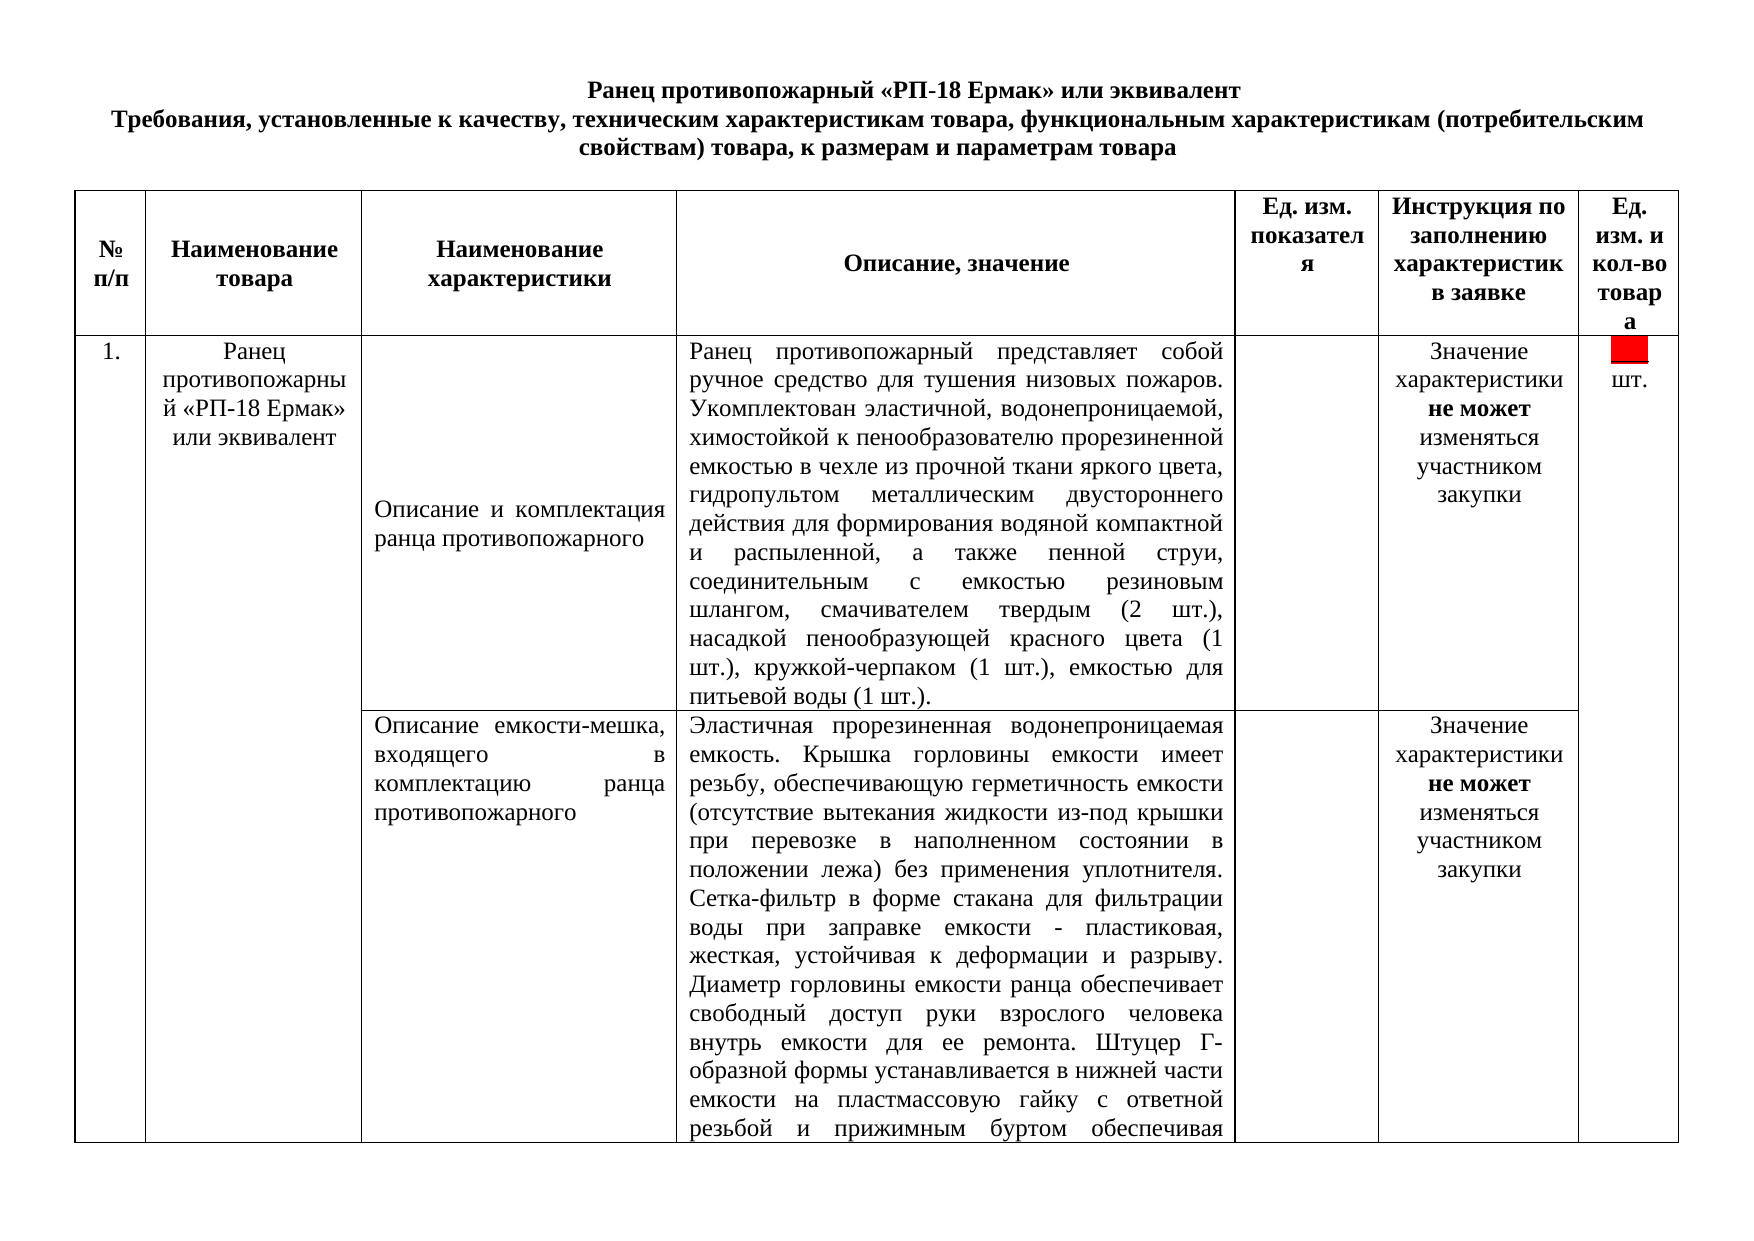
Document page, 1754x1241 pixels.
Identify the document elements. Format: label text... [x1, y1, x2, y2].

table_header Инструкция по заполнению характеристик в заявке [1379, 191, 1578, 335]
table_cell Описание и комплектация ранца противопожарного [362, 336, 676, 709]
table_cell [1379, 711, 1578, 1142]
text Ранец противопожарный «РП-18 Ермак» или эквивалент [76, 75, 1679, 104]
table_header Ед. изм. и кол-во товара [1579, 191, 1678, 335]
text Требования, установленные к качеству, техническим характеристикам товара, функциональным характеристикам (потребительским свойствам) товара, к размерам и параметрам товара [76, 104, 1679, 161]
table_cell ___ шт. [1579, 336, 1678, 1142]
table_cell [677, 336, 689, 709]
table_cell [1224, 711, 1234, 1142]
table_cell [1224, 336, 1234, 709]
table_cell [1236, 336, 1378, 709]
table_header Наименование характеристики [362, 191, 676, 335]
table_cell Ранец противопожарный «РП-18 Ермак» или эквивалент [146, 336, 361, 1142]
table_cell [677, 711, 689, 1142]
table_cell [1236, 711, 1378, 1142]
table_header № п/п [76, 191, 145, 335]
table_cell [362, 711, 676, 1142]
table_header Наименование товара [146, 191, 361, 335]
table_header Описание, значение [677, 191, 1234, 335]
table_cell 1. [76, 336, 145, 1142]
table_cell Значение характеристики не может изменяться участником закупки [1379, 336, 1578, 709]
table_header Ед. изм. показателя [1236, 191, 1378, 335]
